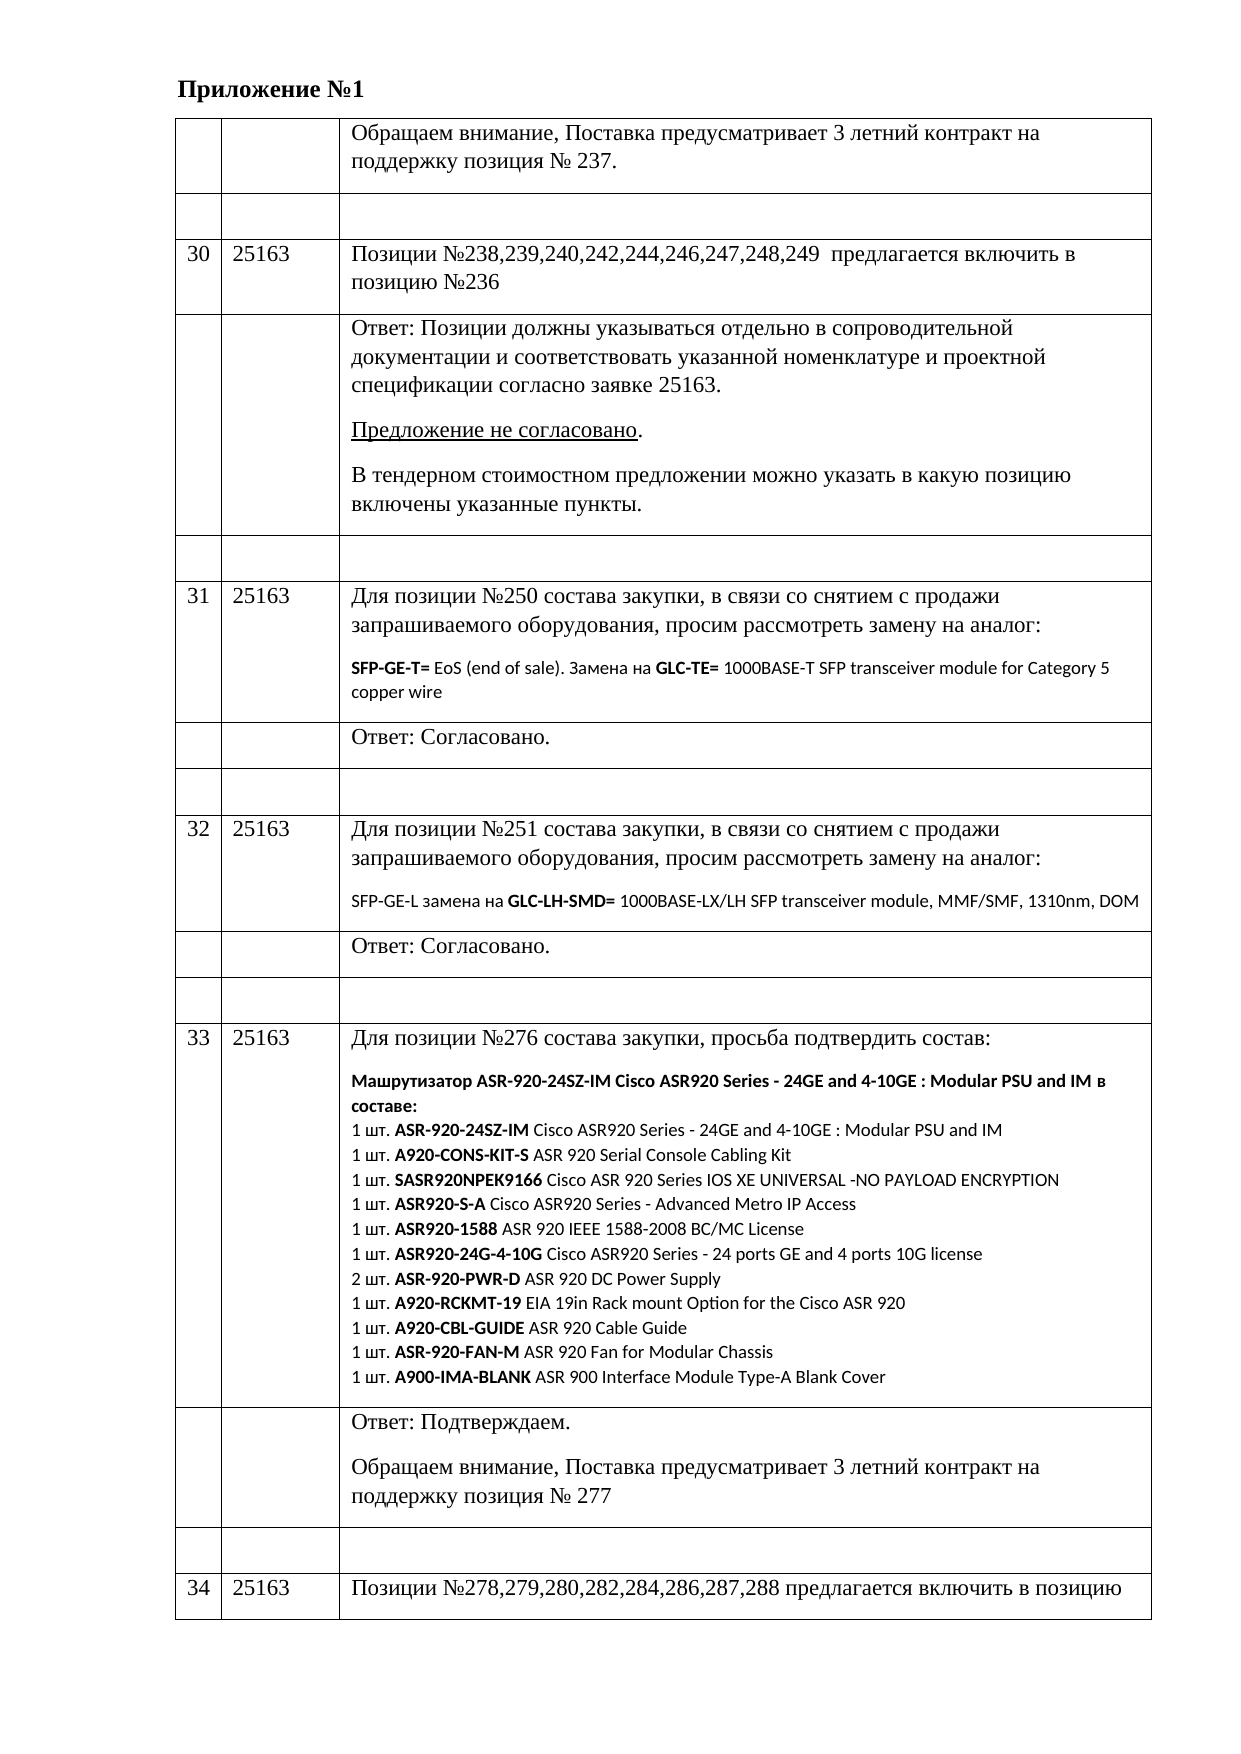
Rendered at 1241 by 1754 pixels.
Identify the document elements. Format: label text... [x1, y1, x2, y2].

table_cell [340, 119, 1151, 193]
table_cell [340, 769, 1151, 814]
table_cell [222, 315, 339, 535]
table_cell [222, 1528, 339, 1573]
table_cell 25163 [222, 240, 339, 313]
table_cell [176, 932, 221, 977]
table_cell Ответ: Подтверждаем. Обращаем внимание, Поставка предусматривает 3 летний контракт на поддержку позиция № 277 [340, 1408, 1151, 1527]
table_cell Для позиции №250 состава закупки, в связи со снятием с продажи запрашиваемого оборудования, просим рассмотреть замену на аналог: SFP-GE-T= EoS (end of sale). Замена на GLC-TE= 1000BASE-T SFP transceiver module for Category 5 copper wire [340, 582, 1151, 722]
table_cell [222, 723, 339, 768]
table_cell [176, 194, 221, 239]
table_cell Ответ: Позиции должны указываться отдельно в сопроводительной документации и соответствовать указанной номенклатуре и проектной спецификации согласно заявке 25163. Предложение не согласовано. В тендерном стоимостном предложении можно указать в какую позицию включены указанные пункты. [340, 315, 1151, 535]
table_cell [222, 769, 339, 814]
table_cell [222, 536, 339, 581]
table_cell [176, 119, 221, 193]
table_cell [176, 723, 221, 768]
table_cell 25163 [222, 1574, 339, 1619]
table_cell Для позиции №276 состава закупки, просьба подтвердить состав: Машрутизатор ASR-920-24SZ-IM Cisco ASR920 Series - 24GE and 4-10GE : Modular PSU and IM в составе: 1 шт. ASR-920-24SZ-IM Cisco ASR920 Series - 24GE and 4-10GE : Modular PSU and IM 1 шт. A920-CONS-KIT-S ASR 920 Serial Console Cabling Kit 1 шт. SASR920NPEK9166 Cisco ASR 920 Series IOS XE UNIVERSAL -NO PAYLOAD ENCRYPTION 1 шт. ASR920-S-A Cisco ASR920 Series - Advanced Metro IP Access 1 шт. ASR920-1588 ASR 920 IEEE 1588-2008 BC/MC License 1 шт. ASR920-24G-4-10G Cisco ASR920 Series - 24 ports GE and 4 ports 10G license 2 шт. ASR-920-PWR-D ASR 920 DC Power Supply 1 шт. A920-RCKMT-19 EIA 19in Rack mount Option for the Cisco ASR 920 1 шт. A920-CBL-GUIDE ASR 920 Cable Guide 1 шт. ASR-920-FAN-M ASR 920 Fan for Modular Chassis 1 шт. A900-IMA-BLANK ASR 900 Interface Module Type-A Blank Cover [340, 1024, 1151, 1407]
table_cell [340, 1574, 1151, 1619]
table_cell 25163 [222, 1024, 339, 1407]
table_cell [176, 978, 221, 1023]
table_cell 30 [176, 240, 221, 313]
table_cell [340, 536, 1151, 581]
table_cell 25163 [222, 582, 339, 722]
table_cell 33 [176, 1024, 221, 1407]
table_cell [222, 119, 339, 193]
table_cell [176, 1408, 221, 1527]
table_cell [176, 315, 221, 535]
table_cell [340, 194, 1151, 239]
table_cell Для позиции №251 состава закупки, в связи со снятием с продажи запрашиваемого оборудования, просим рассмотреть замену на аналог: SFP-GE-L замена на GLC-LH-SMD= 1000BASE-LX/LH SFP transceiver module, MMF/SMF, 1310nm, DOM [340, 816, 1151, 931]
table_cell Ответ: Согласовано. [340, 723, 1151, 768]
table_cell Ответ: Согласовано. [340, 932, 1151, 977]
table_cell 25163 [222, 816, 339, 931]
table_cell Позиции №238,239,240,242,244,246,247,248,249 предлагается включить в позицию №236 [340, 240, 1151, 313]
table_cell [176, 536, 221, 581]
table_cell [340, 1528, 1151, 1573]
table_cell [176, 1528, 221, 1573]
table_cell [176, 769, 221, 814]
table_cell 34 [176, 1574, 221, 1619]
table_cell [222, 1408, 339, 1527]
table_cell 31 [176, 582, 221, 722]
table_cell [222, 978, 339, 1023]
table_cell 32 [176, 816, 221, 931]
table_cell [340, 978, 1151, 1023]
table_cell [222, 932, 339, 977]
table_cell [222, 194, 339, 239]
